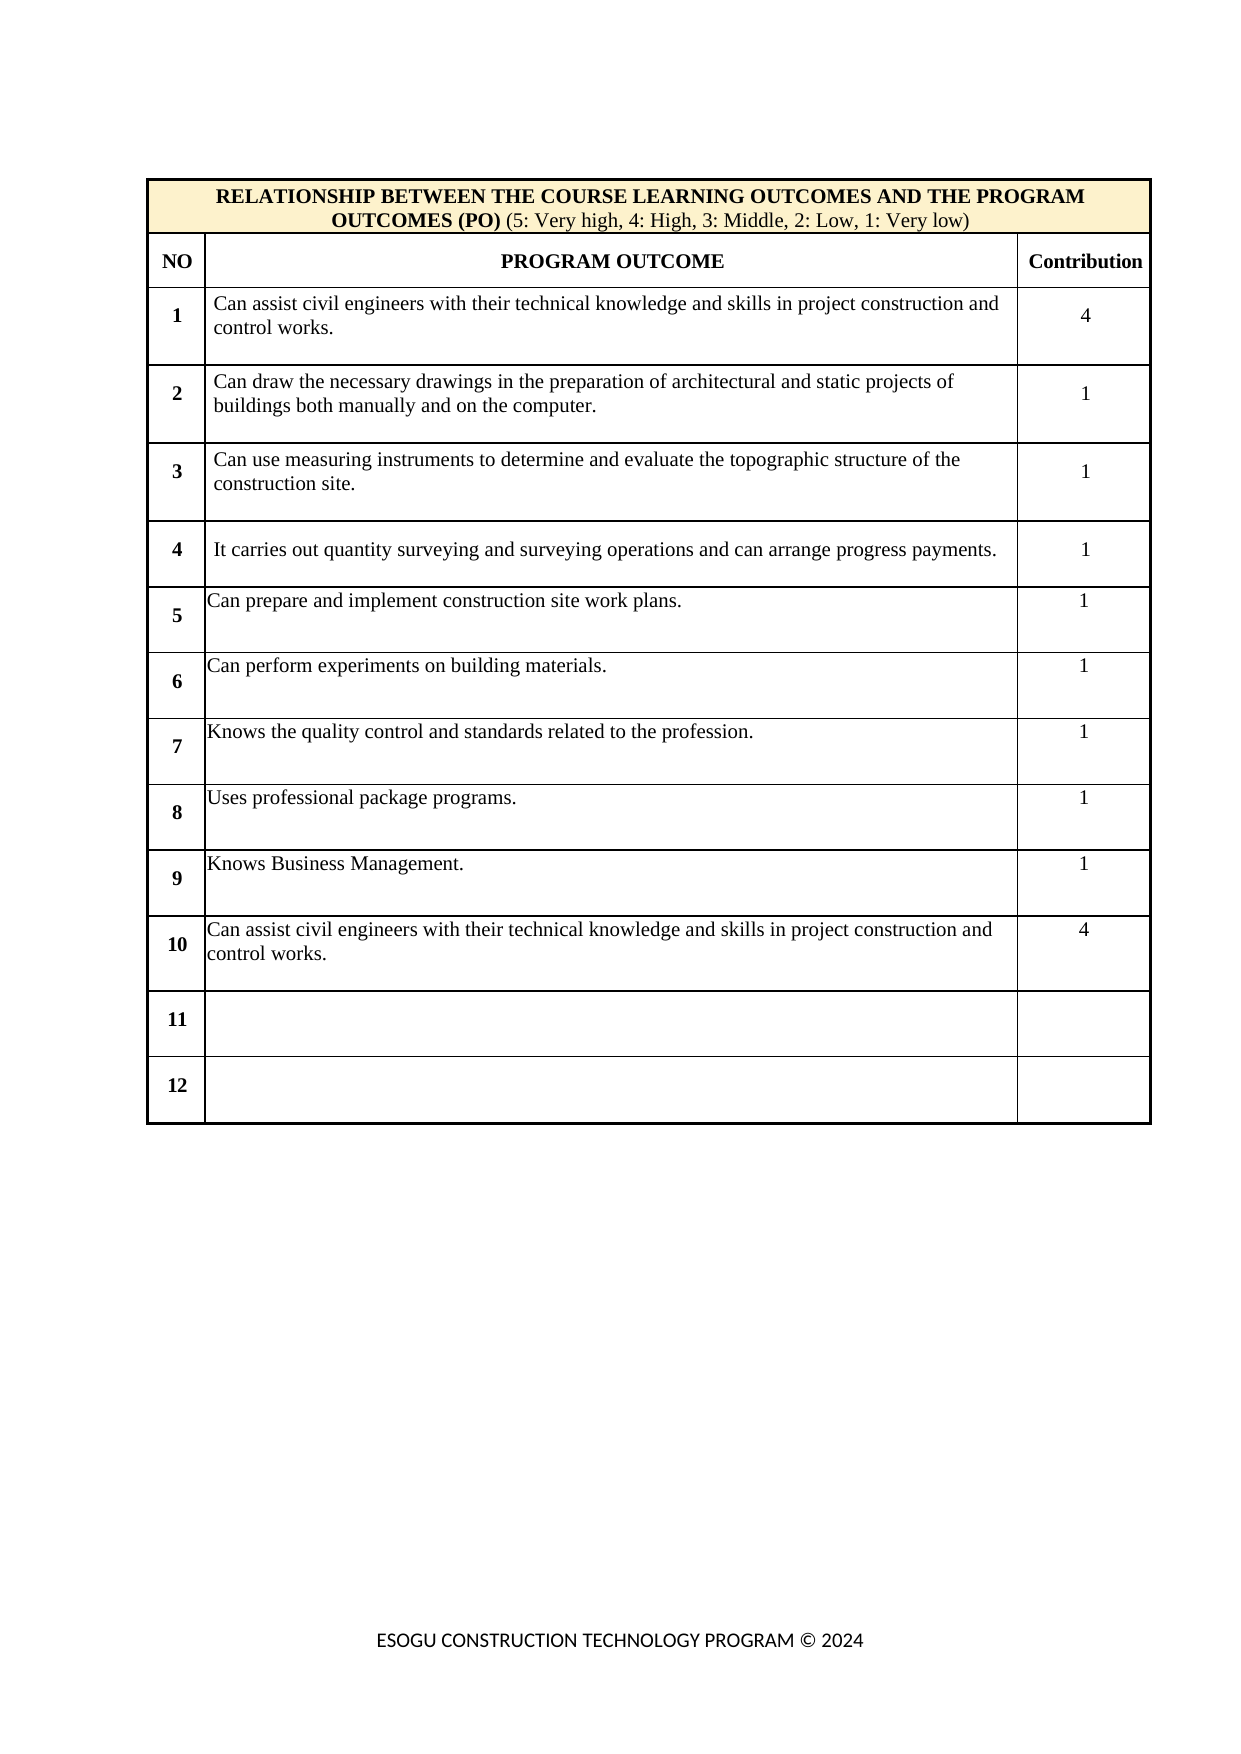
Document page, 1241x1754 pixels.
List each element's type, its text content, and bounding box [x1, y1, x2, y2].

table_cell 1 [1018, 522, 1149, 586]
table_cell 4 [149, 522, 204, 586]
table_cell Can perform experiments on building materials. [206, 653, 1017, 718]
table_cell 9 [149, 851, 204, 915]
table_cell [1018, 1057, 1149, 1122]
table_cell Uses professional package programs. [206, 785, 1017, 849]
table_cell 1 [1018, 588, 1149, 652]
table_header RELATIONSHIP BETWEEN THE COURSE LEARNING OUTCOMES AND THE PROGRAM OUTCOMES (PO) (5: Very high, 4: High, 3: Middle, 2: Low, 1: Very low) [149, 181, 1149, 232]
table_cell 3 [149, 444, 204, 520]
table_cell Can assist civil engineers with their technical knowledge and skills in project construction and control works. [206, 288, 1017, 364]
table_cell 1 [1018, 366, 1149, 442]
table_cell 8 [149, 785, 204, 849]
table_cell 4 [1018, 288, 1149, 364]
table_cell 7 [149, 719, 204, 783]
table_cell Can use measuring instruments to determine and evaluate the topographic structure of the construction site. [206, 444, 1017, 520]
table_cell 2 [149, 366, 204, 442]
table_cell [206, 992, 1017, 1056]
table_cell [206, 1057, 1017, 1122]
table_cell 1 [1018, 851, 1149, 915]
table_cell NO [149, 234, 204, 286]
table_cell [1018, 992, 1149, 1056]
table_cell PROGRAM OUTCOME [206, 234, 1017, 286]
table_cell Can draw the necessary drawings in the preparation of architectural and static projects of buildings both manually and on the computer. [206, 366, 1017, 442]
table_cell 1 [149, 288, 204, 364]
table_cell 11 [149, 992, 204, 1056]
table_cell 6 [149, 653, 204, 718]
table_cell Can assist civil engineers with their technical knowledge and skills in project construction and control works. [206, 917, 1017, 990]
table_cell Can prepare and implement construction site work plans. [206, 588, 1017, 652]
table_cell Contribution [1018, 234, 1149, 286]
table_cell 1 [1018, 653, 1149, 718]
table_cell 1 [1018, 719, 1149, 783]
table_cell Knows Business Management. [206, 851, 1017, 915]
table_cell 1 [1018, 785, 1149, 849]
table_cell 5 [149, 588, 204, 652]
table_cell It carries out quantity surveying and surveying operations and can arrange progress payments. [206, 522, 1017, 586]
table_cell Knows the quality control and standards related to the profession. [206, 719, 1017, 783]
table_cell 1 [1018, 444, 1149, 520]
table_cell 12 [149, 1057, 204, 1122]
table_cell 10 [149, 917, 204, 990]
table_cell 4 [1018, 917, 1149, 990]
